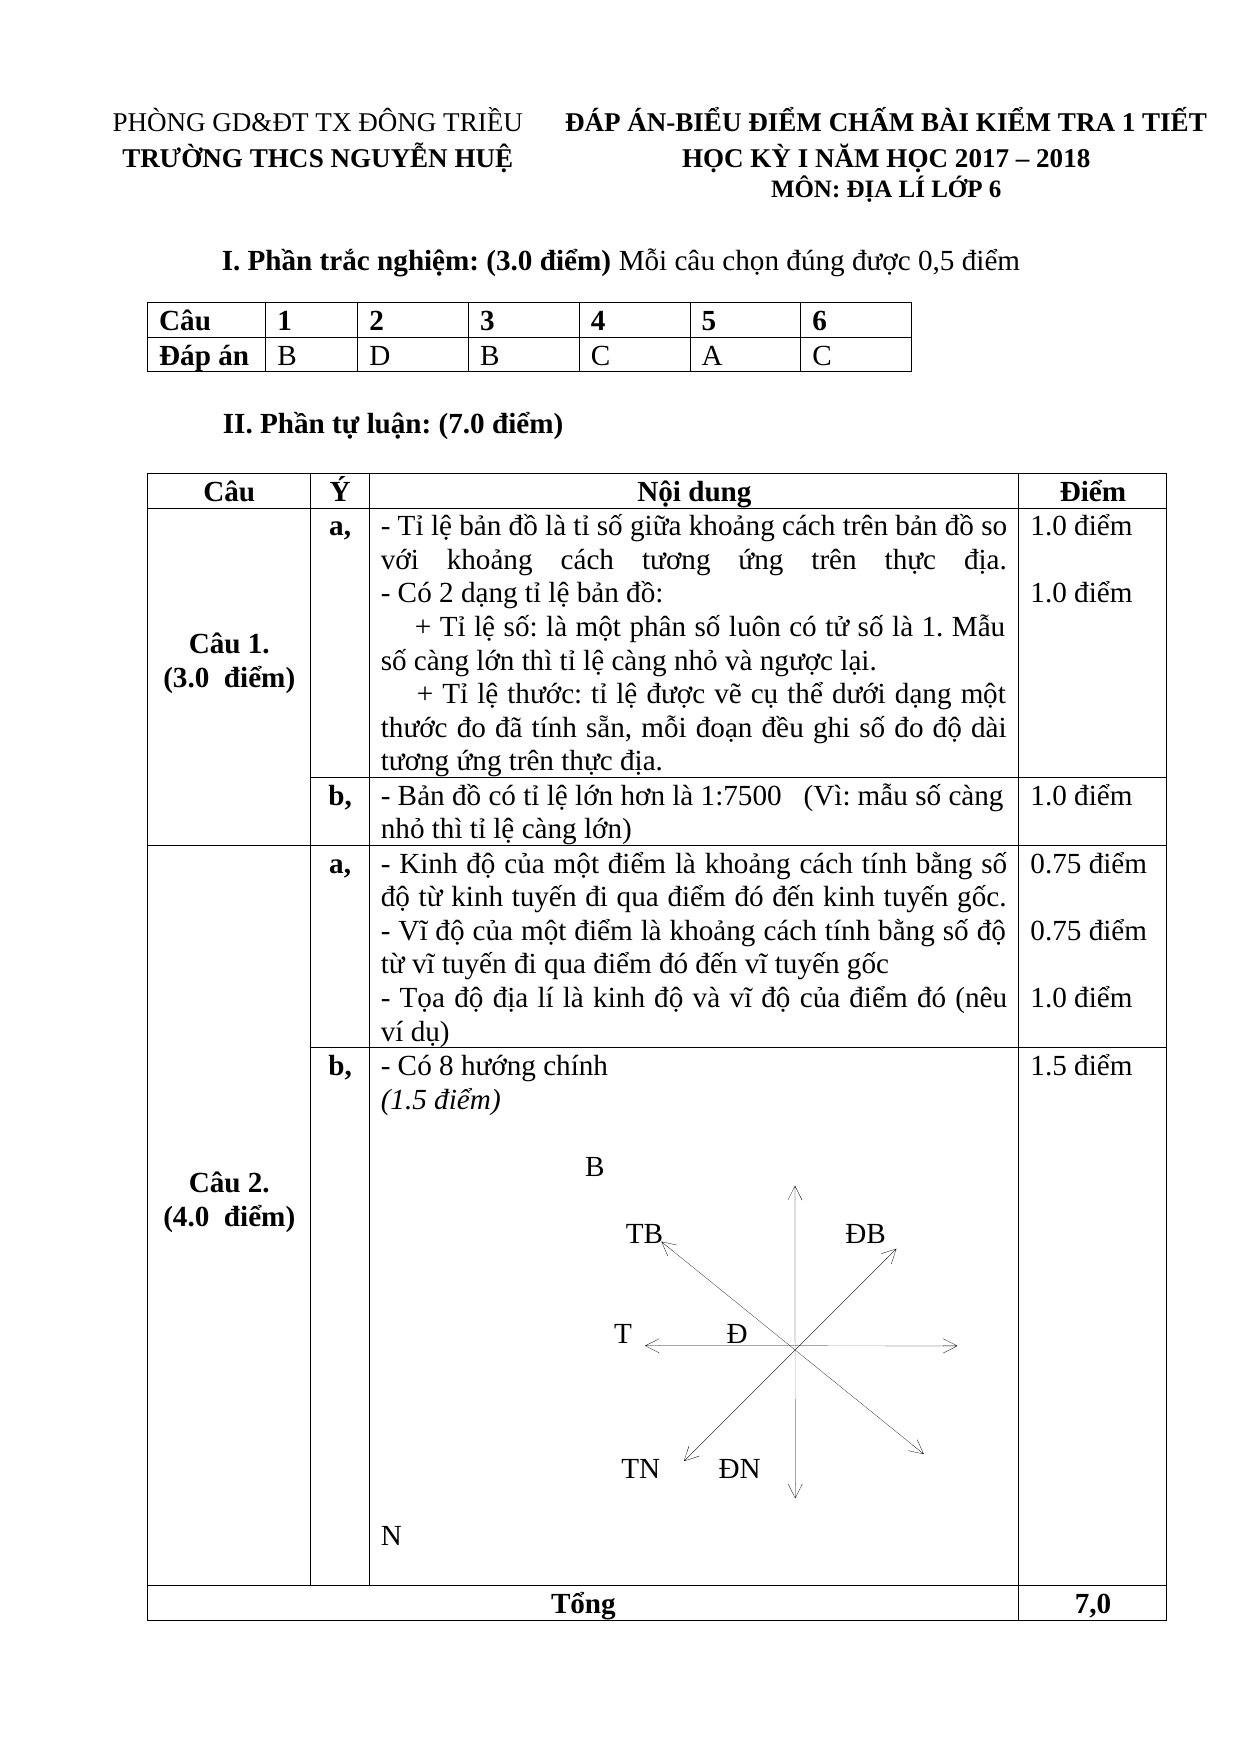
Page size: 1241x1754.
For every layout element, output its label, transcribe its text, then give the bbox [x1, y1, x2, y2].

table_header Điểm [1019, 474, 1166, 507]
table_header 3 [469, 303, 579, 337]
table_cell - Bản đồ có tỉ lệ lớn hơn là 1:7500 (Vì: mẫu số càng nhỏ thì tỉ lệ càng lớn) [370, 778, 1018, 845]
table_header Câu [148, 474, 310, 507]
table_header Ý [311, 474, 369, 507]
table_header 2 [358, 303, 468, 337]
text II. Phần tự luận: (7.0 điểm) [148, 406, 1122, 439]
table_header PHÒNG GD&ĐT TX ĐÔNG TRIỀU TRƯỜNG THCS NGUYỄN HUỆ [89, 104, 546, 243]
table_header 5 [691, 303, 800, 337]
text I. Phần trắc nghiệm: (3.0 điểm) Mỗi câu chọn đúng được 0,5 điểm [148, 243, 1122, 276]
table_header 6 [801, 303, 911, 337]
table_cell 1.0 điểm [1019, 778, 1166, 845]
table_cell Đáp án [148, 338, 265, 371]
table_cell 0.75 điểm 0.75 điểm 1.0 điểm [1019, 846, 1166, 1047]
table_cell - Kinh độ của một điểm là khoảng cách tính bằng số độ từ kinh tuyến đi qua điểm đó đến kinh tuyến gốc. - Vĩ độ của một điểm là khoảng cách tính bằng số độ từ vĩ tuyến đi qua điểm đó đến vĩ tuyến gốc - Tọa độ địa lí là kinh độ và vĩ độ của điểm đó (nêu ví dụ) [370, 846, 1018, 1047]
table_header 4 [580, 303, 690, 337]
table_header Nội dung [370, 474, 1018, 507]
table_cell a, [311, 509, 369, 777]
table_cell - Có 8 hướng chính (1.5 điểm) B TB ĐB T Đ TN ĐN N [370, 1048, 1018, 1585]
table_cell b, [311, 1048, 369, 1585]
table_cell 7,0 [1019, 1586, 1166, 1619]
table_header ĐÁP ÁN-BIỂU ĐIỂM CHẤM BÀI KIỂM TRA 1 TIẾT HỌC KỲ I NĂM HỌC 2017 – 2018 MÔN: ĐỊA LÍ LỚP 6 [546, 104, 1226, 243]
table_cell A [691, 338, 800, 371]
table_cell Câu 2. (4.0 điểm) [148, 846, 310, 1585]
table_cell Câu 1. (3.0 điểm) [148, 509, 310, 845]
table_cell C [801, 338, 911, 371]
table_cell Tổng [148, 1586, 1018, 1619]
table_cell B [469, 338, 579, 371]
table_cell b, [311, 778, 369, 845]
table_cell D [358, 338, 468, 371]
table_cell B [266, 338, 357, 371]
table_header Câu [148, 303, 265, 337]
table_cell a, [311, 846, 369, 1047]
table_cell C [580, 338, 690, 371]
table_cell 1.0 điểm 1.0 điểm [1019, 509, 1166, 777]
table_cell 1.5 điểm [1019, 1048, 1166, 1585]
table_header 1 [266, 303, 357, 337]
table_cell - Tỉ lệ bản đồ là tỉ số giữa khoảng cách trên bản đồ so với khoảng cách tương ứng trên thực địa. - Có 2 dạng tỉ lệ bản đồ: + Tỉ lệ số: là một phân số luôn có tử số là 1. Mẫu số càng lớn thì tỉ lệ càng nhỏ và ngược lại. + Tỉ lệ thước: tỉ lệ được vẽ cụ thể dưới dạng một thước đo đã tính sẵn, mỗi đoạn đều ghi số đo độ dài tương ứng trên thực địa. [370, 509, 1018, 777]
